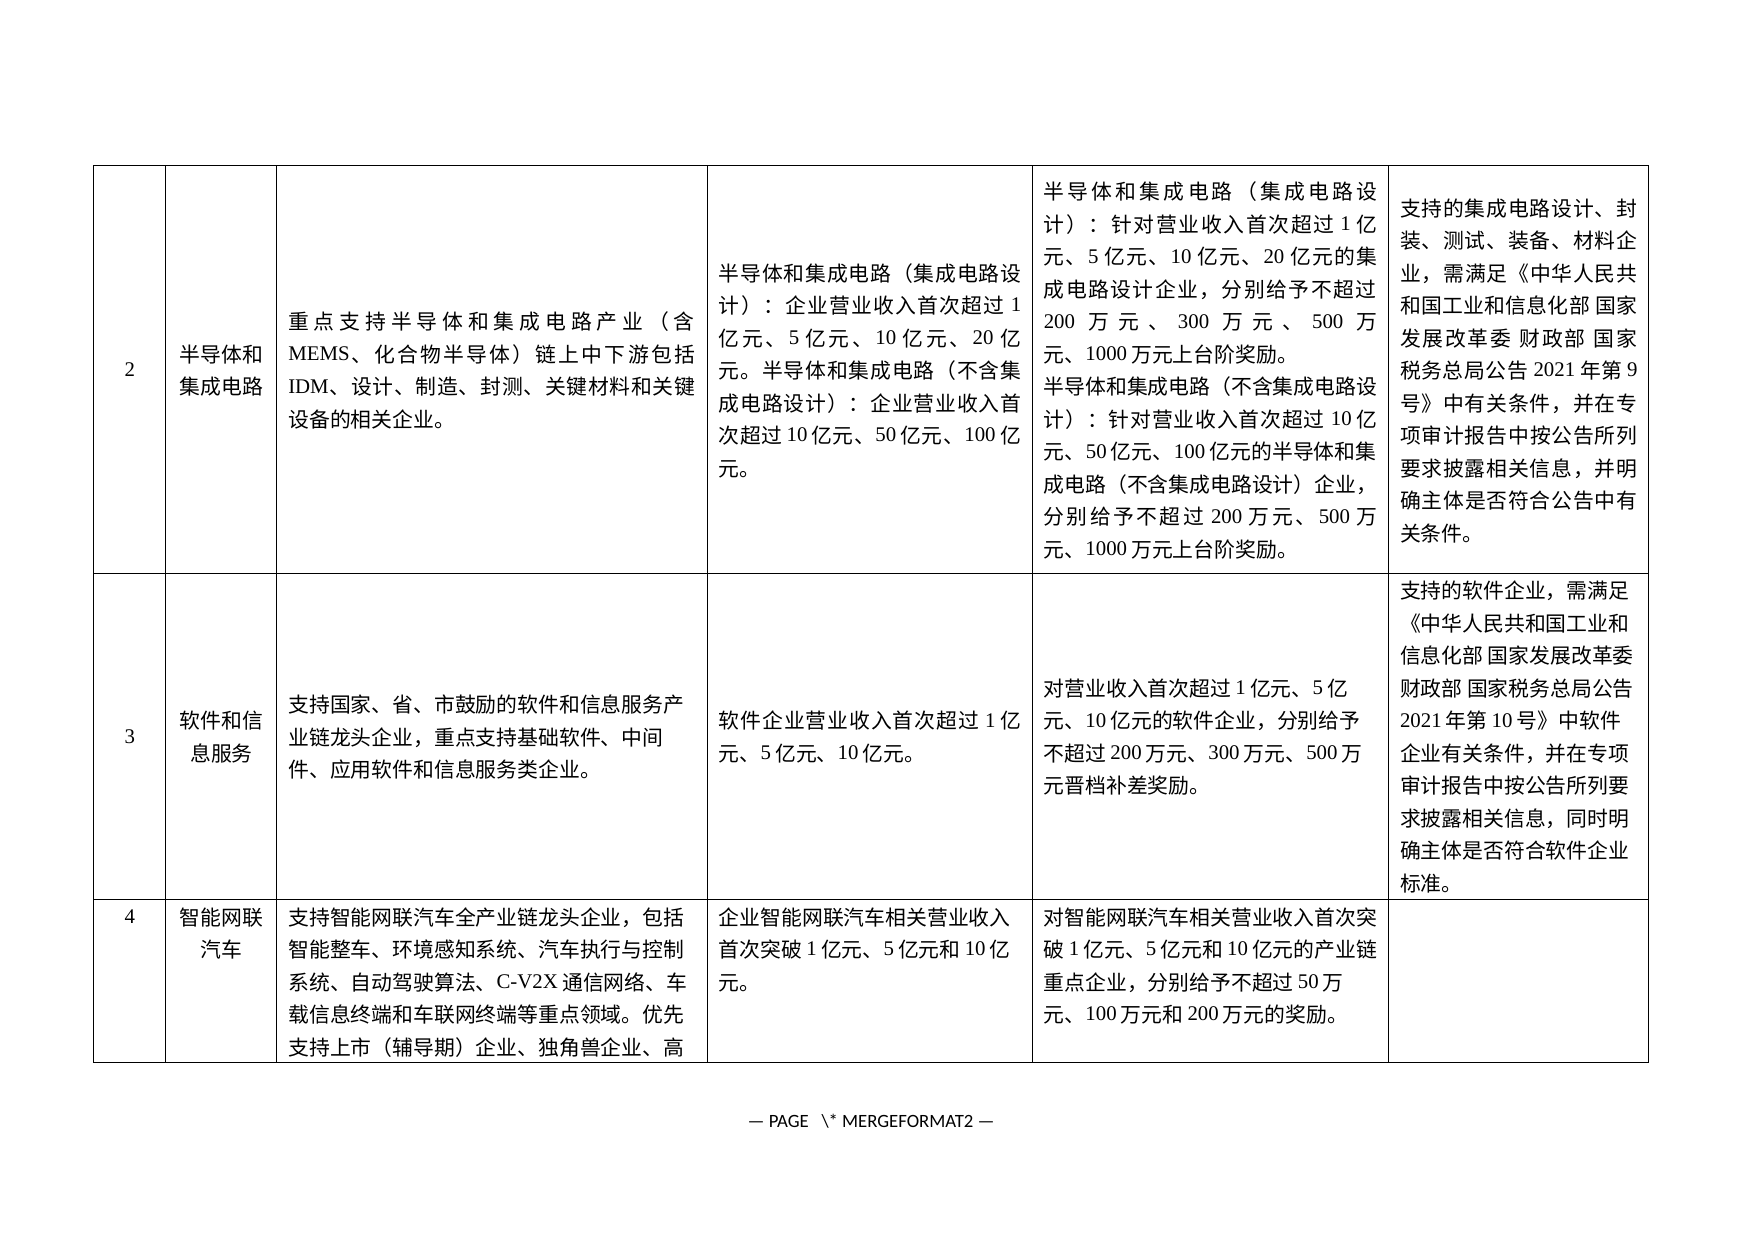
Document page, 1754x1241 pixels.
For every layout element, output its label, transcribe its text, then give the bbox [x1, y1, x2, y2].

table_cell 半导体和集成电路（集成电路设计）：针对营业收入首次超过1亿元、5亿元、10亿元、20亿元的集成电路设计企业，分别给予不超过200万元、300万元、500万元、1000万元上台阶奖励。 半导体和集成电路（不含集成电路设计）：针对营业收入首次超过10亿元、50亿元、100亿元的半导体和集成电路（不含集成电路设计）企业，分别给予不超过200万元、500万元、1000万元上台阶奖励。 [1033, 166, 1388, 573]
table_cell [1033, 900, 1388, 1062]
table_cell 半导体和集成电路 [166, 166, 276, 573]
table_cell 支持国家、省、市鼓励的软件和信息服务产业链龙头企业，重点支持基础软件、中间件、应用软件和信息服务类企业。 [277, 574, 707, 899]
table_cell 软件和信息服务 [166, 574, 276, 899]
table_cell 支持的集成电路设计、封装、测试、装备、材料企业，需满足《中华人民共和国工业和信息化部 国家发展改革委 财政部 国家税务总局公告2021年第9号》中有关条件，并在专项审计报告中按公告所列要求披露相关信息，并明确主体是否符合公告中有关条件。 [1389, 166, 1648, 573]
table_cell [1389, 900, 1648, 1062]
table_cell 支持的软件企业，需满足《中华人民共和国工业和信息化部 国家发展改革委 财政部 国家税务总局公告2021年第10号》中软件企业有关条件，并在专项审计报告中按公告所列要求披露相关信息，同时明确主体是否符合软件企业标准。 [1389, 574, 1648, 899]
table_cell 4 [94, 900, 165, 1062]
table_cell 软件企业营业收入首次超过1亿元、5亿元、10亿元。 [708, 574, 1032, 899]
table_cell 半导体和集成电路（集成电路设计）：企业营业收入首次超过1亿元、5亿元、10亿元、20亿元。半导体和集成电路（不含集成电路设计）：企业营业收入首次超过10亿元、50亿元、100亿元。 [708, 166, 1032, 573]
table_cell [708, 900, 1032, 1062]
table_cell 智能网联汽车 [166, 900, 276, 1062]
table_cell 2 [94, 166, 165, 573]
table_cell 重点支持半导体和集成电路产业（含MEMS、化合物半导体）链上中下游包括IDM、设计、制造、封测、关键材料和关键设备的相关企业。 [277, 166, 707, 573]
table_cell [277, 900, 707, 1062]
table_cell 对营业收入首次超过1亿元、5亿元、10亿元的软件企业，分别给予不超过200万元、300万元、500万元晋档补差奖励。 [1033, 574, 1388, 899]
table_cell 3 [94, 574, 165, 899]
